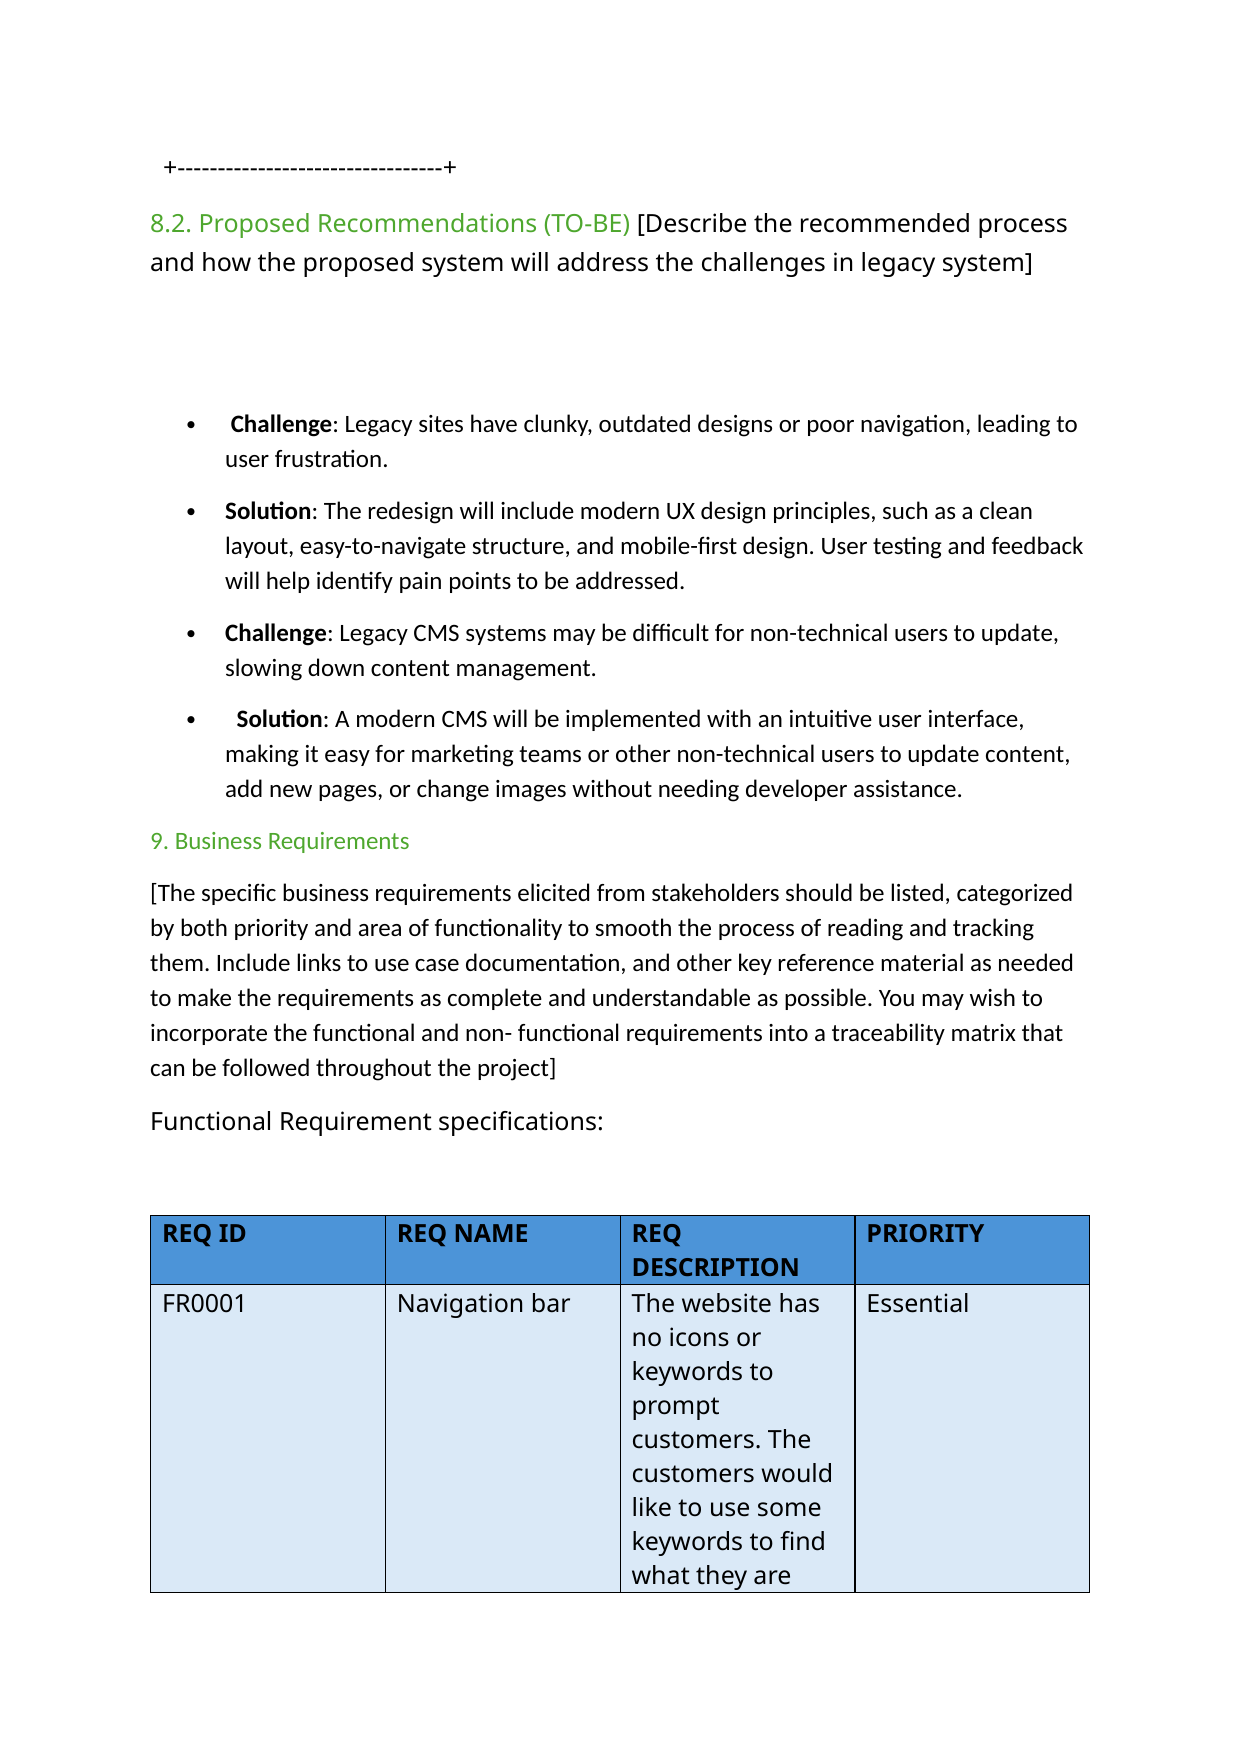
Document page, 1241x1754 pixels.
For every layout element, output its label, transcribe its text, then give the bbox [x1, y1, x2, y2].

table_cell FR0001 [151, 1285, 385, 1592]
text +---------------------------------+ [150, 150, 1090, 184]
table_cell Navigation bar [386, 1285, 620, 1592]
list Solution: The redesign will include modern UX design principles, such as a clean layout, easy-to-navigate structure, and mobile-first design. User testing and feedback will help identify pain points to be addressed. [187, 495, 1090, 596]
list Challenge: Legacy CMS systems may be difficult for non-technical users to update, slowing down content management. [187, 617, 1090, 682]
table_header REQ DESCRIPTION [621, 1216, 854, 1284]
text [The specific business requirements elicited from stakeholders should be listed, categorized by both priority and area of functionality to smooth the process of reading and tracking them. Include links to use case documentation, and other key reference material as needed to make the requirements as complete and understandable as possible. You may wish to incorporate the functional and non- functional requirements into a traceability matrix that can be followed throughout the project] [150, 877, 1090, 1082]
table_cell Essential [856, 1285, 1089, 1592]
list Challenge: Legacy sites have clunky, outdated designs or poor navigation, leading to user frustration. [187, 408, 1090, 474]
table_header REQ NAME [386, 1216, 620, 1284]
table_header PRIORITY [856, 1216, 1089, 1284]
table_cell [621, 1285, 854, 1592]
text 8.2. Proposed Recommendations (TO-BE) [Describe the recommended process and how the proposed system will address the challenges in legacy system] [150, 206, 1090, 279]
text Functional Requirement specifications: [150, 1103, 1090, 1137]
list Solution: A modern CMS will be implemented with an intuitive user interface, making it easy for marketing teams or other non-technical users to update content, add new pages, or change images without needing developer assistance. [187, 703, 1090, 804]
table_header REQ ID [151, 1216, 385, 1284]
text 9. Business Requirements [150, 825, 1090, 856]
